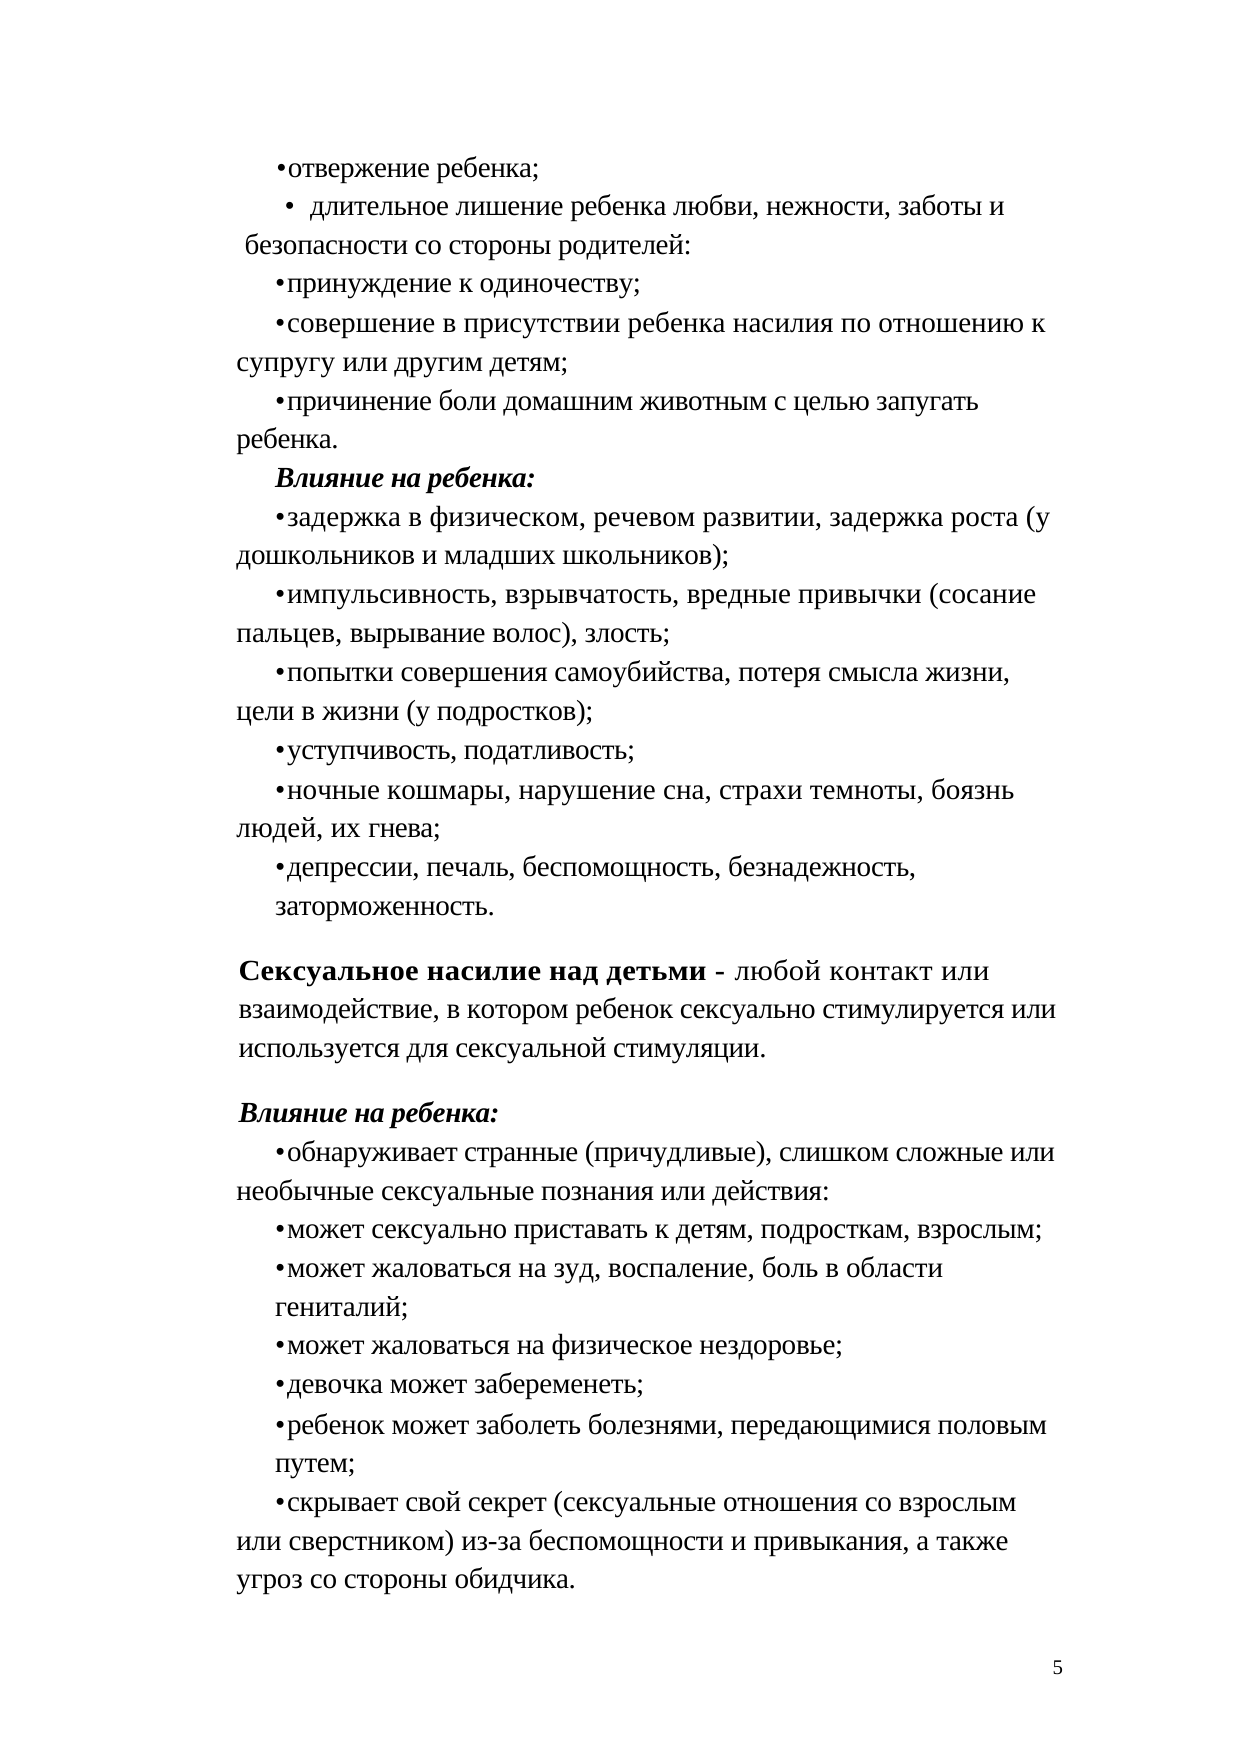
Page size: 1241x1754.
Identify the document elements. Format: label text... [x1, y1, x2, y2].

list длительное лишение ребенка любви, нежности, заботы и безопасности со стороны родителей: [244, 188, 1063, 261]
list причинение боли домашним животным с целью запугать ребенка. [236, 383, 1025, 455]
list отвержение ребенка; [276, 150, 1063, 183]
list девочка может забеременеть; [275, 1366, 1063, 1400]
text Влияние на ребенка: [238, 1095, 1063, 1128]
list может сексуально приставать к детям, подросткам, взрослым; [275, 1212, 1063, 1245]
list принуждение к одиночеству; [275, 266, 1063, 299]
list может жаловаться на физическое нездоровье; [275, 1327, 1063, 1361]
list депрессии, печаль, беспомощность, безнадежность, заторможенность. [275, 849, 1063, 921]
list импульсивность, взрывчатость, вредные привычки (сосание пальцев, вырывание волос), злость; [236, 577, 1063, 649]
list обнаруживает странные (причудливые), слишком сложные или необычные сексуальные познания или действия: [236, 1134, 1063, 1206]
list может жаловаться на зуд, воспаление, боль в области гениталий; [275, 1250, 1063, 1322]
text Влияние на ребенка: [275, 460, 1025, 494]
list совершение в присутствии ребенка насилия по отношению к супругу или другим детям; [236, 305, 1063, 377]
list уступчивость, податливость; [275, 732, 1063, 765]
list ребенок может заболеть болезнями, передающимися половым путем; [275, 1407, 1063, 1479]
list задержка в физическом, речевом развитии, задержка роста (у дошкольников и младших школьников); [236, 499, 1063, 571]
list скрывает свой секрет (сексуальные отношения со взрослым или сверстником) из-за беспомощности и привыкания, а также угроз со стороны обидчика. [236, 1484, 1063, 1595]
text Сексуальное насилие над детьми - любой контакт или взаимодействие, в котором ребенок сексуально стимулируется или используется для сексуальной стимуляции. [238, 953, 1063, 1063]
list ночные кошмары, нарушение сна, страхи темноты, боязнь людей, их гнева; [236, 772, 1063, 844]
list попытки совершения самоубийства, потеря смысла жизни, цели в жизни (у подростков); [236, 654, 1063, 726]
